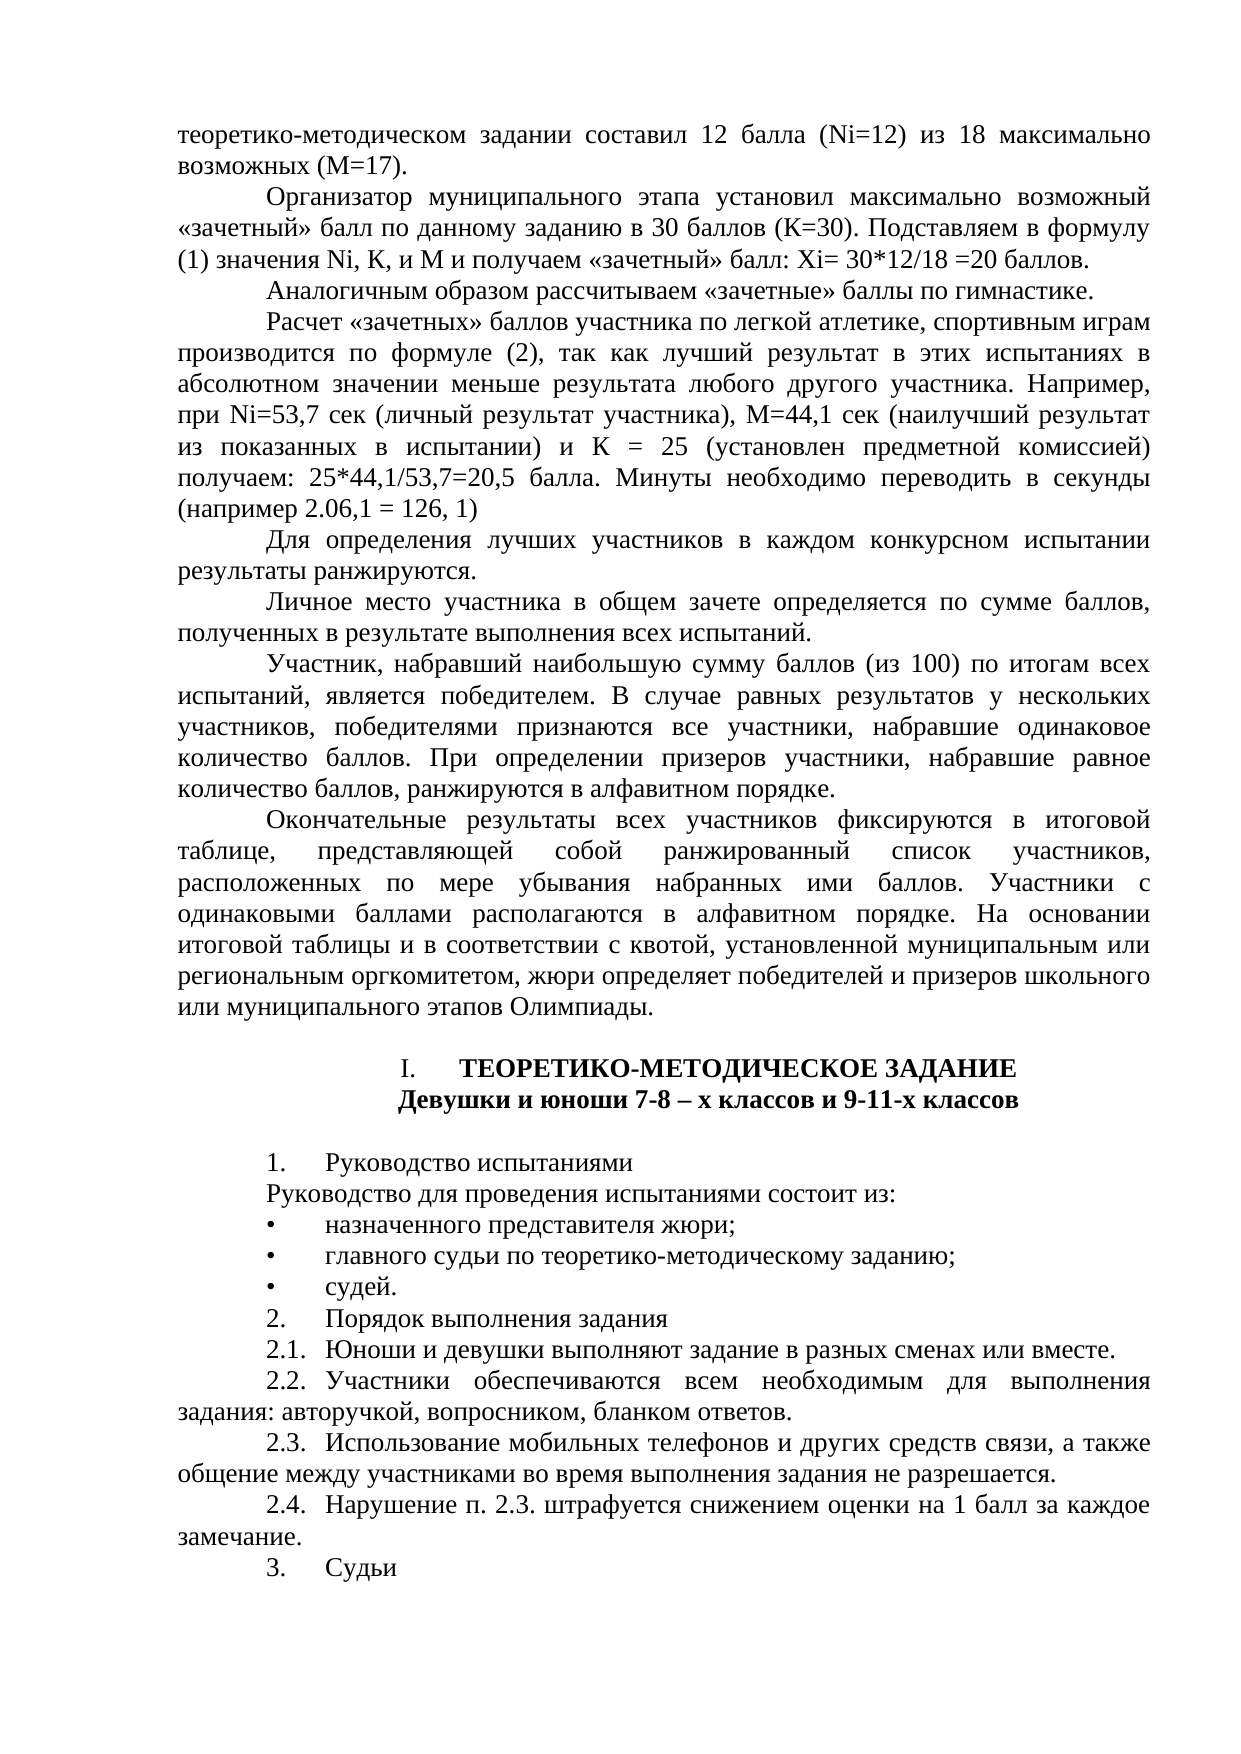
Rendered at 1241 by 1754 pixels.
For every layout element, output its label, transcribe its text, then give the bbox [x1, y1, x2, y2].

text 2.2. Участники обеспечиваются всем необходимым для выполнения задания: авторучкой, вопросником, бланком ответов. [177, 1364, 1152, 1426]
text Личное место участника в общем зачете определяется по сумме баллов, полученных в результате выполнения всех испытаний. [177, 585, 1152, 648]
text Окончательные результаты всех участников фиксируются в итоговой таблице, представляющей собой ранжированный список участников, расположенных по мере убывания набранных ими баллов. Участники с одинаковыми баллами располагаются в алфавитном порядке. На основании итоговой таблицы и в соответствии с квотой, установленной муниципальным или региональным оргкомитетом, жюри определяет победителей и призеров школьного или муниципального этапов Олимпиады. [177, 803, 1152, 1021]
text 2.3. Использование мобильных телефонов и других средств связи, а также общение между участниками во время выполнения задания не разрешается. [177, 1426, 1152, 1488]
text Расчет «зачетных» баллов участника по легкой атлетике, спортивным играм производится по формуле (2), так как лучший результат в этих испытаниях в абсолютном значении меньше результата любого другого участника. Например, при Ni=53,7 сек (личный результат участника), М=44,1 сек (наилучший результат из показанных в испытании) и К = 25 (установлен предметной комиссией) получаем: 25*44,1/53,7=20,5 балла. Минуты необходимо переводить в секунды (например 2.06,1 = 126, 1) [177, 305, 1152, 523]
text Участник, набравший наибольшую сумму баллов (из 100) по итогам всех испытаний, является победителем. В случае равных результатов у нескольких участников, победителями признаются все участники, набравшие одинаковое количество баллов. При определении призеров участники, набравшие равное количество баллов, ранжируются в алфавитном порядке. [177, 648, 1152, 803]
text • назначенного представителя жюри; [177, 1208, 1152, 1239]
text Аналогичным образом рассчитываем «зачетные» баллы по гимнастике. [177, 274, 1152, 305]
text 1. Руководство испытаниями [177, 1146, 1152, 1177]
text • судей. [177, 1271, 1152, 1302]
text 2. Порядок выполнения задания [177, 1302, 1152, 1333]
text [177, 118, 1152, 180]
text I. ТЕОРЕТИКО-МЕТОДИЧЕСКОЕ ЗАДАНИЕ [177, 1052, 1152, 1084]
text 2.4. Нарушение п. 2.3. штрафуется снижением оценки на 1 балл за каждое замечание. [177, 1488, 1152, 1551]
text Организатор муниципального этапа установил максимально возможный «зачетный» балл по данному заданию в 30 баллов (К=30). Подставляем в формулу (1) значения Ni, К, и М и получаем «зачетный» балл: Хi= 30*12/18 =20 баллов. [177, 180, 1152, 274]
text 2.1. Юноши и девушки выполняют задание в разных сменах или вместе. [177, 1333, 1152, 1364]
text 3. Судьи [177, 1551, 1152, 1582]
text • главного судьи по теоретико-методическому заданию; [177, 1239, 1152, 1271]
text Девушки и юноши 7-8 – х классов и 9-11-х классов [177, 1084, 1152, 1115]
text Руководство для проведения испытаниями состоит из: [177, 1177, 1152, 1208]
text Для определения лучших участников в каждом конкурсном испытании результаты ранжируются. [177, 523, 1152, 585]
